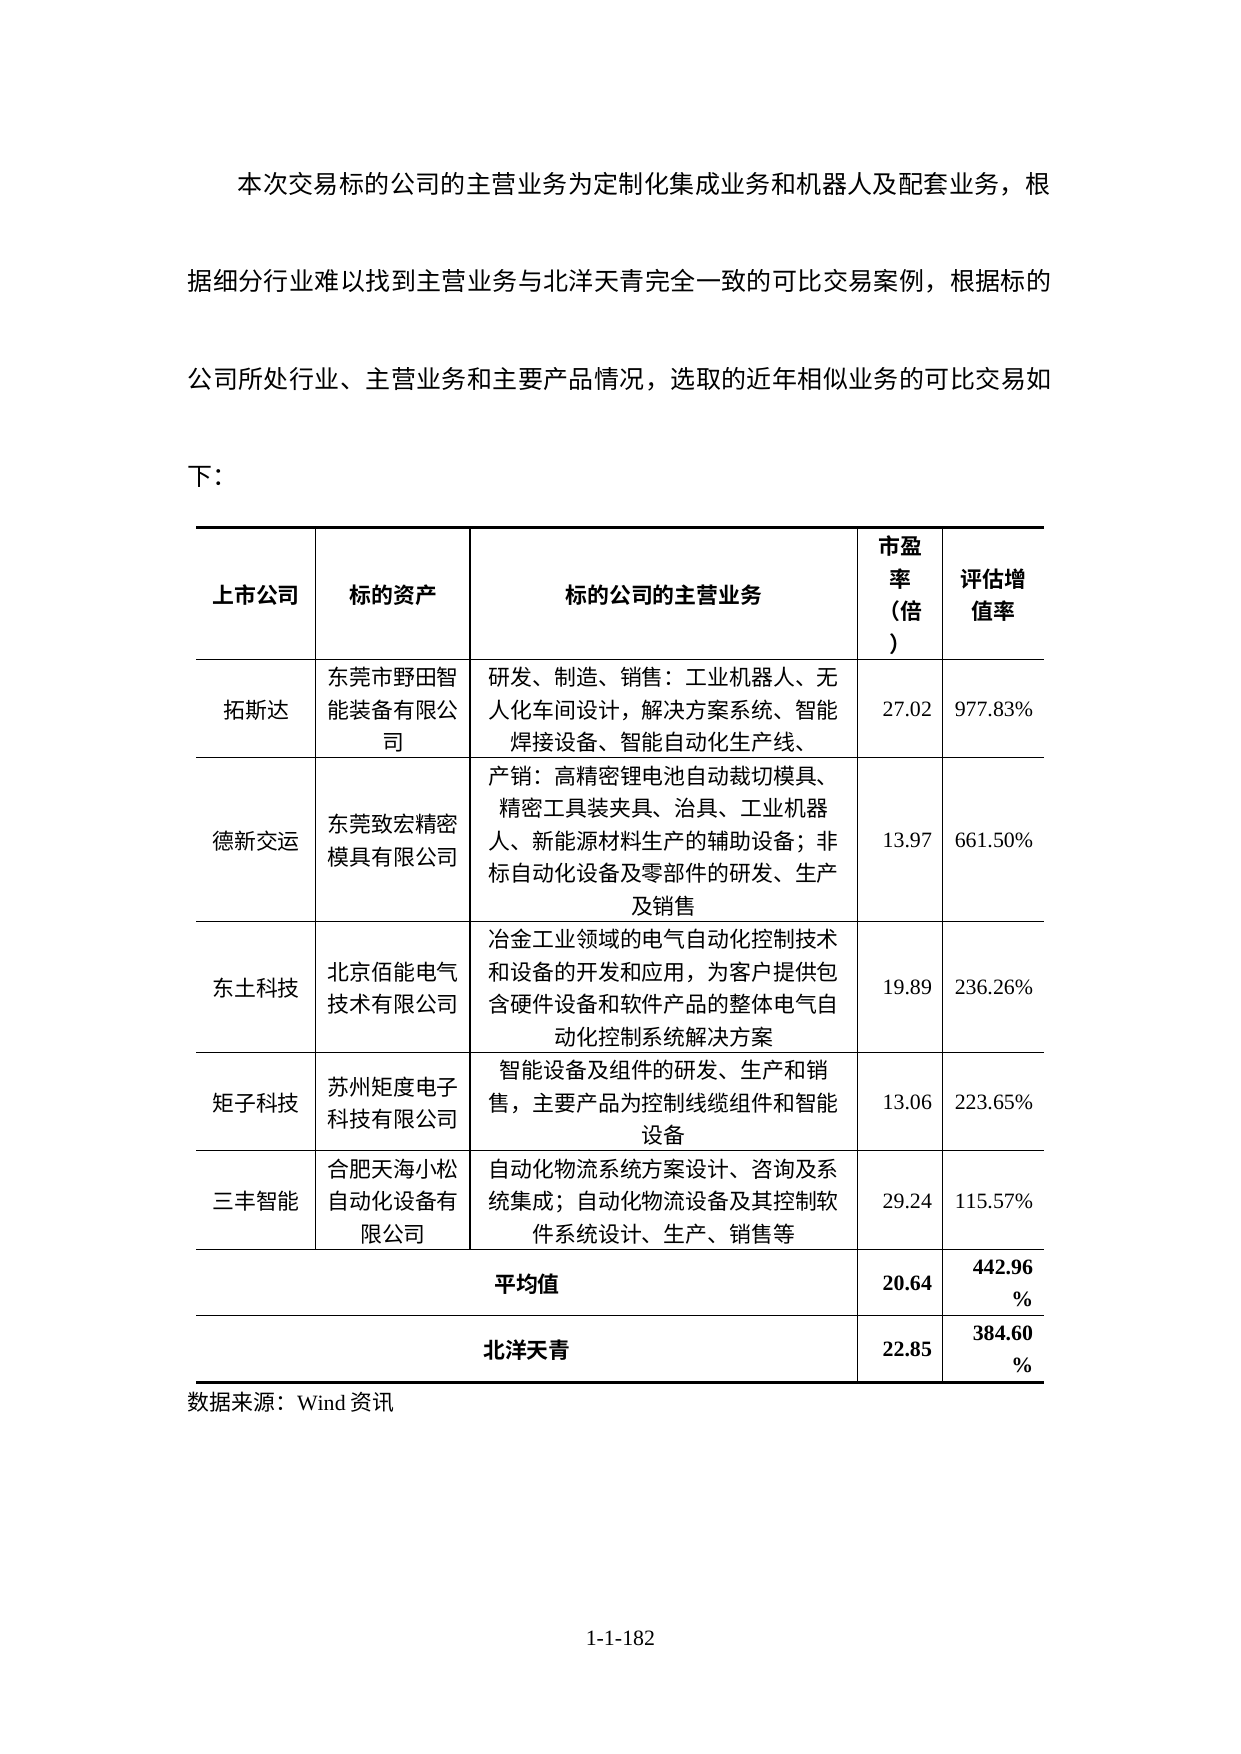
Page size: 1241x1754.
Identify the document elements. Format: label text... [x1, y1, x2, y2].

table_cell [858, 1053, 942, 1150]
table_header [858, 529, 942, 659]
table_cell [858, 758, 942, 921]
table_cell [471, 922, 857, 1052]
text 数据来源：Wind资讯 [187, 1384, 1053, 1417]
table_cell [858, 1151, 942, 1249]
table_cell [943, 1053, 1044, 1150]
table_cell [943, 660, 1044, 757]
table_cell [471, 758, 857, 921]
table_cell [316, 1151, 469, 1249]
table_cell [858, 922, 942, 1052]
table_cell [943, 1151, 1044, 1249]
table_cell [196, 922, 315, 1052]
text 本次交易标的公司的主营业务为定制化集成业务和机器人及配套业务，根据细分行业难以找到主营业务与北洋天青完全一致的可比交易案例，根据标的公司所处行业、主营业务和主要产品情况，选取的近年相似业务的可比交易如下： [187, 150, 1053, 507]
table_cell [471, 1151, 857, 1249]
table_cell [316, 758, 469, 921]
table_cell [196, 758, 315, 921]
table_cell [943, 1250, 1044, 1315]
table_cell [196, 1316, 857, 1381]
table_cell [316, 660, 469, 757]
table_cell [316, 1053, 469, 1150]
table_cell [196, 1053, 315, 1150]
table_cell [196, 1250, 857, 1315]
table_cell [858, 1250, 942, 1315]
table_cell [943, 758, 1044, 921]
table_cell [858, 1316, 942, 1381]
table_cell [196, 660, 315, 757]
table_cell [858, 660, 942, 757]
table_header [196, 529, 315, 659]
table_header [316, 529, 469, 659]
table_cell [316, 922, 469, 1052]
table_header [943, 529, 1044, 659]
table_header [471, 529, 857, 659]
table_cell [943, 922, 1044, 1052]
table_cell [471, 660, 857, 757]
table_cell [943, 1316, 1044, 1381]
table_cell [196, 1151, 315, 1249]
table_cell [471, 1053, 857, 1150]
